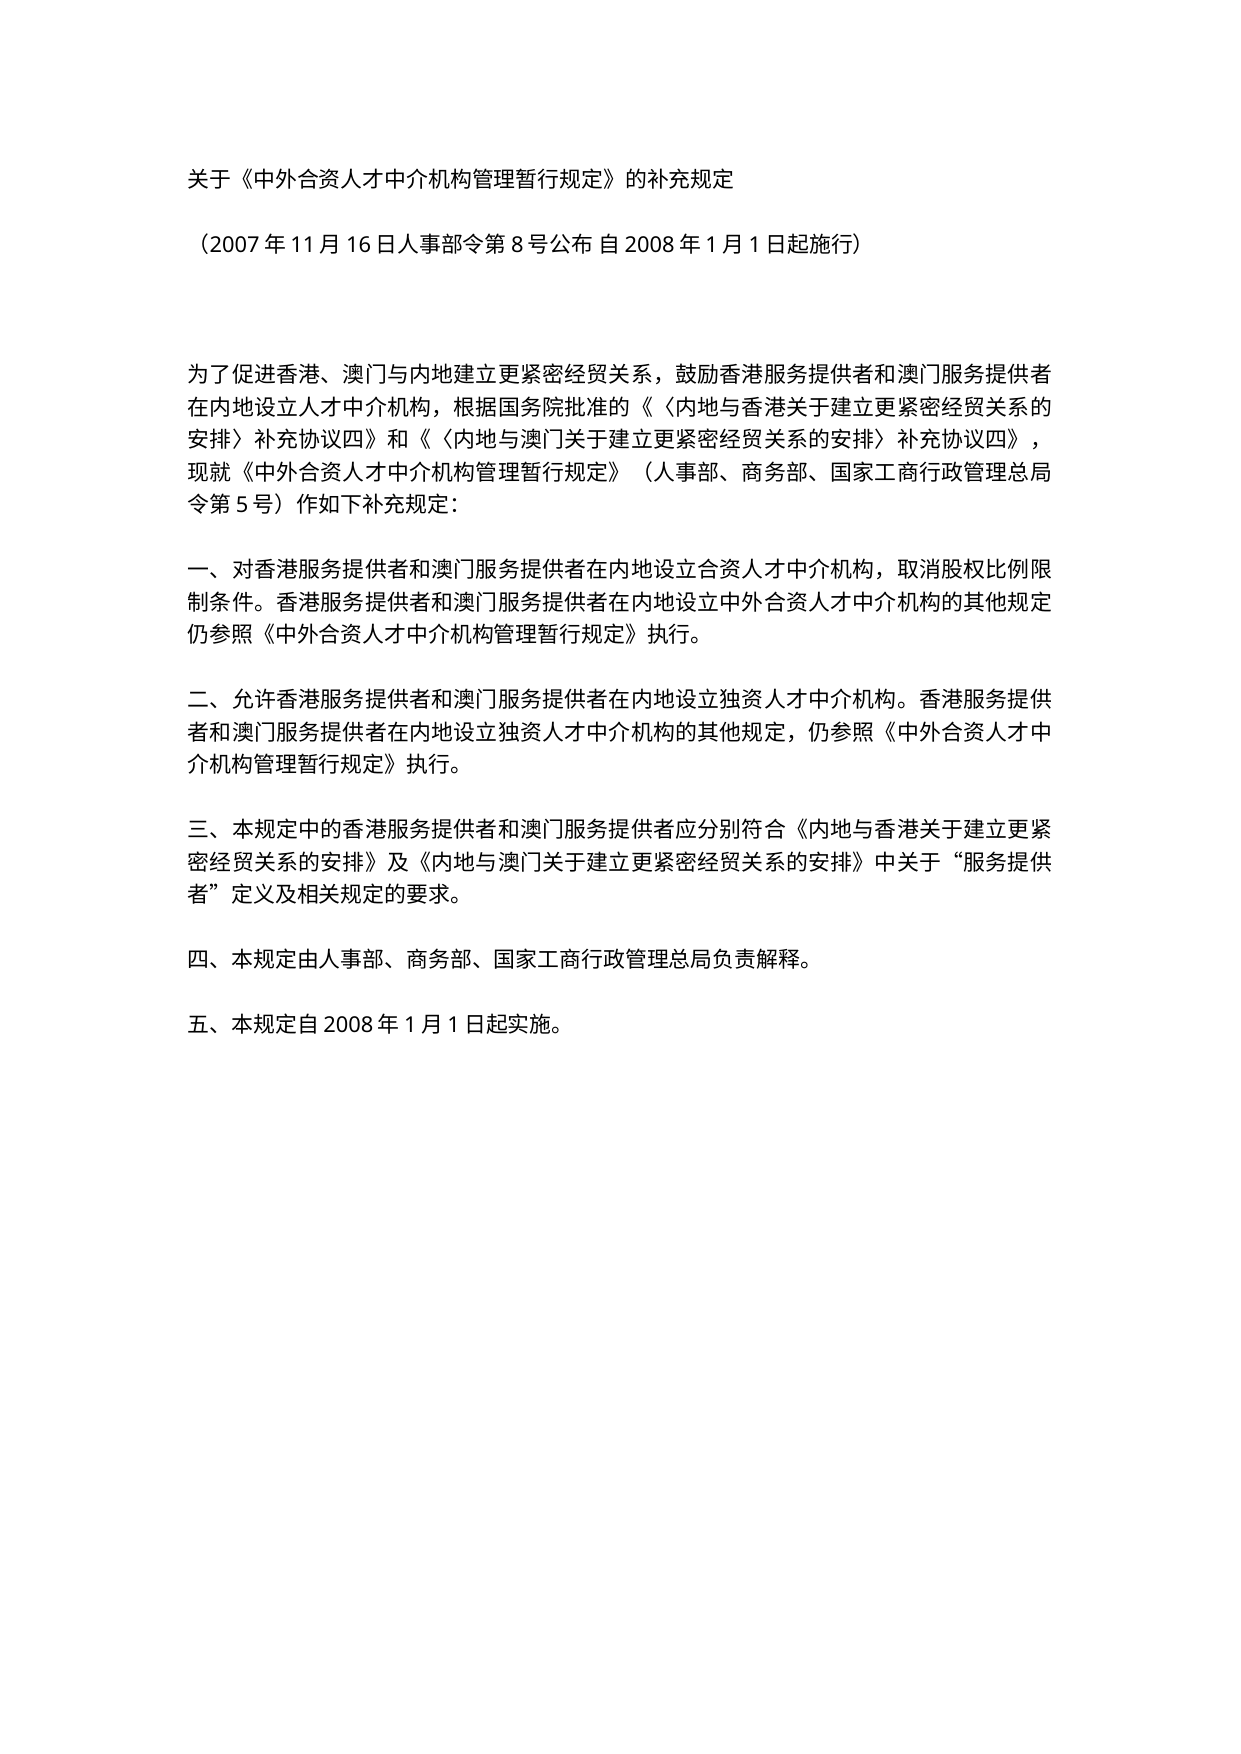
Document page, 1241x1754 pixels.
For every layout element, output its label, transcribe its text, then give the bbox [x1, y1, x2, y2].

text 关于《中外合资人才中介机构管理暂行规定》的补充规定 [187, 162, 1053, 194]
text 三、本规定中的香港服务提供者和澳门服务提供者应分别符合《内地与香港关于建立更紧密经贸关系的安排》及《内地与澳门关于建立更紧密经贸关系的安排》中关于“服务提供者”定义及相关规定的要求。 [187, 812, 1053, 909]
text 四、本规定由人事部、商务部、国家工商行政管理总局负责解释。 [187, 942, 1053, 974]
text 为了促进香港、澳门与内地建立更紧密经贸关系，鼓励香港服务提供者和澳门服务提供者在内地设立人才中介机构，根据国务院批准的《〈内地与香港关于建立更紧密经贸关系的安排〉补充协议四》和《〈内地与澳门关于建立更紧密经贸关系的安排〉补充协议四》，现就《中外合资人才中介机构管理暂行规定》（人事部、商务部、国家工商行政管理总局令第5号）作如下补充规定： [187, 357, 1053, 519]
text （2007年11月16日人事部令第8号公布 自2008年1月1日起施行） [187, 227, 1053, 259]
text 二、允许香港服务提供者和澳门服务提供者在内地设立独资人才中介机构。香港服务提供者和澳门服务提供者在内地设立独资人才中介机构的其他规定，仍参照《中外合资人才中介机构管理暂行规定》执行。 [187, 682, 1053, 779]
text 一、对香港服务提供者和澳门服务提供者在内地设立合资人才中介机构，取消股权比例限制条件。香港服务提供者和澳门服务提供者在内地设立中外合资人才中介机构的其他规定，仍参照《中外合资人才中介机构管理暂行规定》执行。 [187, 552, 1053, 649]
text 五、本规定自2008年1月1日起实施。 [187, 1007, 1053, 1039]
